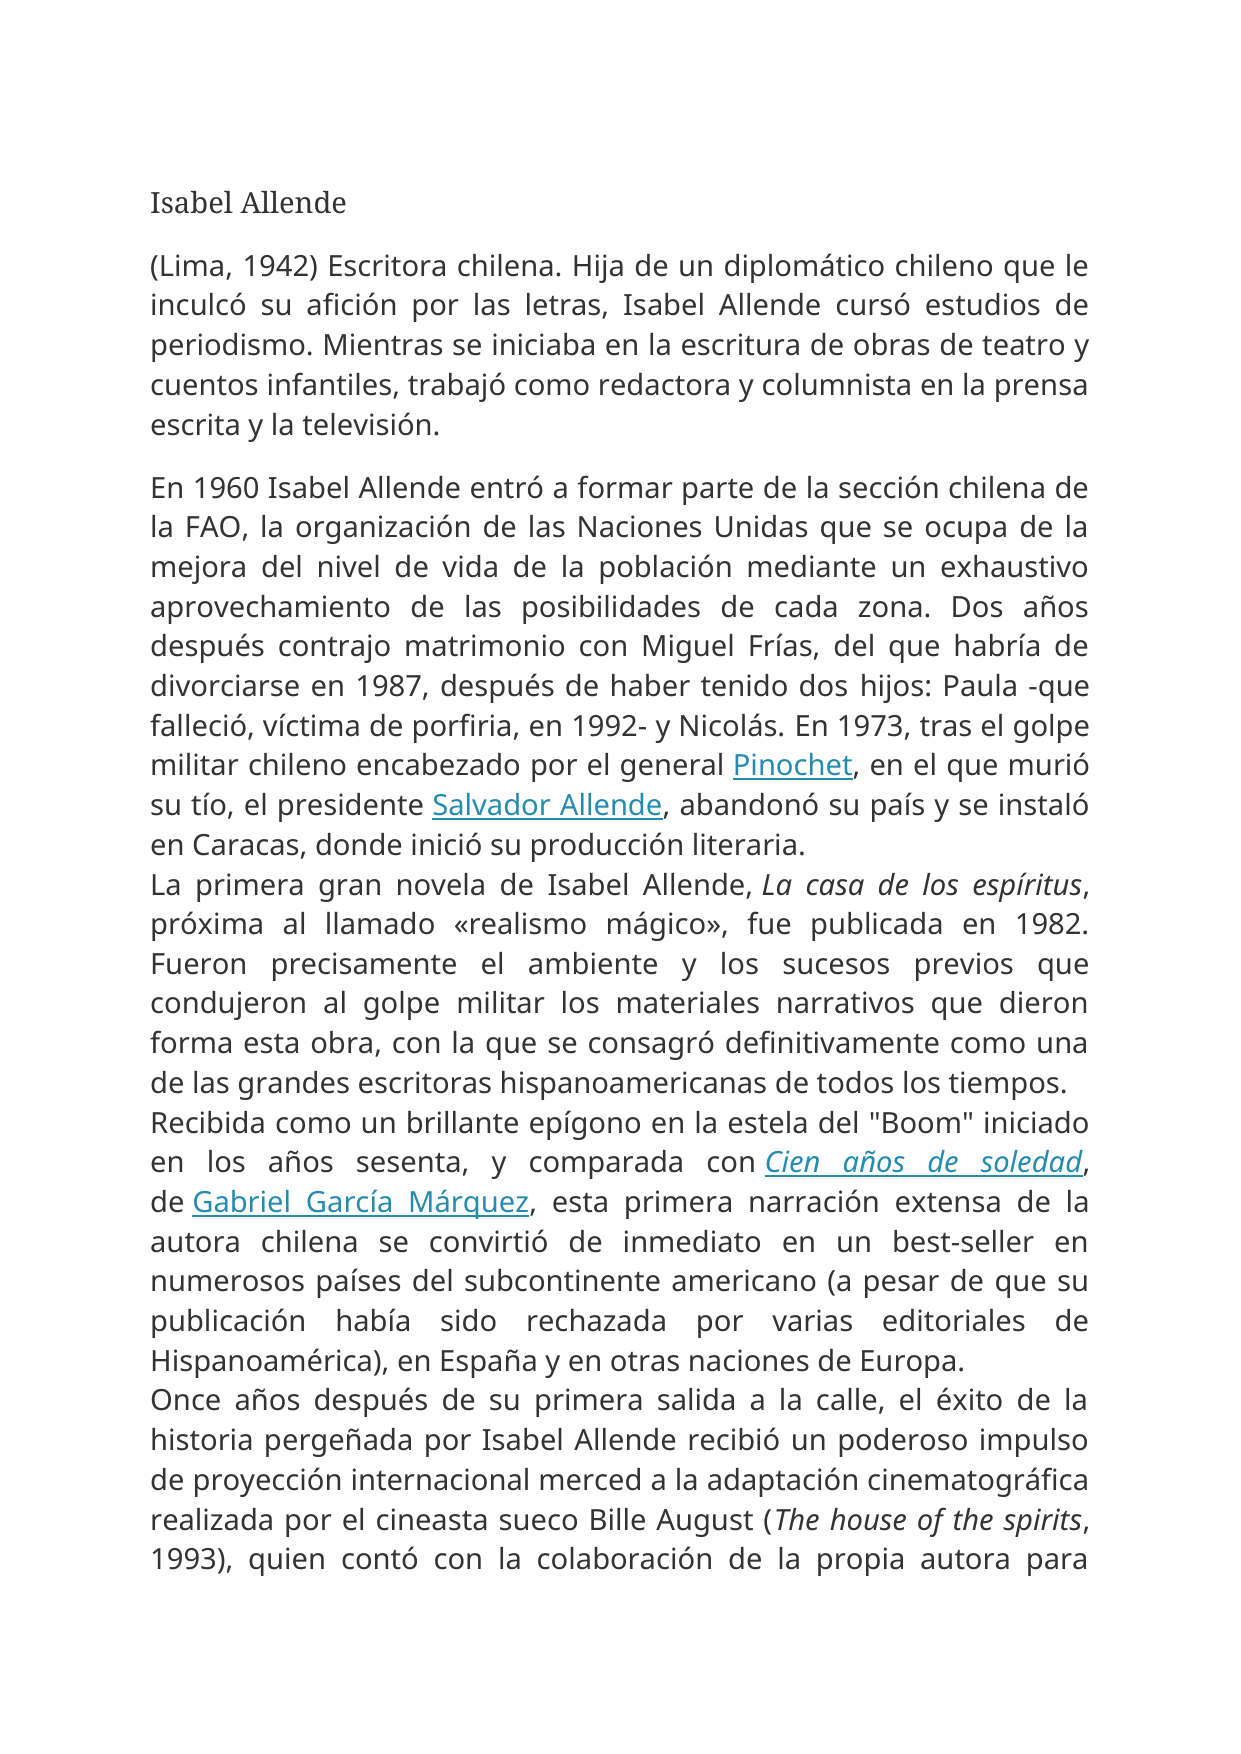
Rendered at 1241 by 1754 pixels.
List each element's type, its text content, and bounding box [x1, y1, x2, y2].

text Isabel Allende [150, 162, 1090, 222]
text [150, 1380, 1090, 1578]
text La primera gran novela de Isabel Allende, La casa de los espíritus, próxima al llamado «realismo mágico», fue publicada en 1982. Fueron precisamente el ambiente y los sucesos previos que condujeron al golpe militar los materiales narrativos que dieron forma esta obra, con la que se consagró definitivamente como una de las grandes escritoras hispanoamericanas de todos los tiempos. [150, 864, 1090, 1102]
text Recibida como un brillante epígono en la estela del "Boom" iniciado en los años sesenta, y comparada con Cien años de soledad, de Gabriel García Márquez, esta primera narración extensa de la autora chilena se convirtió de inmediato en un best-seller en numerosos países del subcontinente americano (a pesar de que su publicación había sido rechazada por varias editoriales de Hispanoamérica), en España y en otras naciones de Europa. [150, 1102, 1090, 1380]
text En 1960 Isabel Allende entró a formar parte de la sección chilena de la FAO, la organización de las Naciones Unidas que se ocupa de la mejora del nivel de vida de la población mediante un exhaustivo aprovechamiento de las posibilidades de cada zona. Dos años después contrajo matrimonio con Miguel Frías, del que habría de divorciarse en 1987, después de haber tenido dos hijos: Paula -que falleció, víctima de porfiria, en 1992- y Nicolás. En 1973, tras el golpe militar chileno encabezado por el general Pinochet, en el que murió su tío, el presidente Salvador Allende, abandonó su país y se instaló en Caracas, donde inició su producción literaria. [150, 467, 1090, 864]
text (Lima, 1942) Escritora chilena. Hija de un diplomático chileno que le inculcó su afición por las letras, Isabel Allende cursó estudios de periodismo. Mientras se iniciaba en la escritura de obras de teatro y cuentos infantiles, trabajó como redactora y columnista en la prensa escrita y la televisión. [150, 245, 1090, 443]
